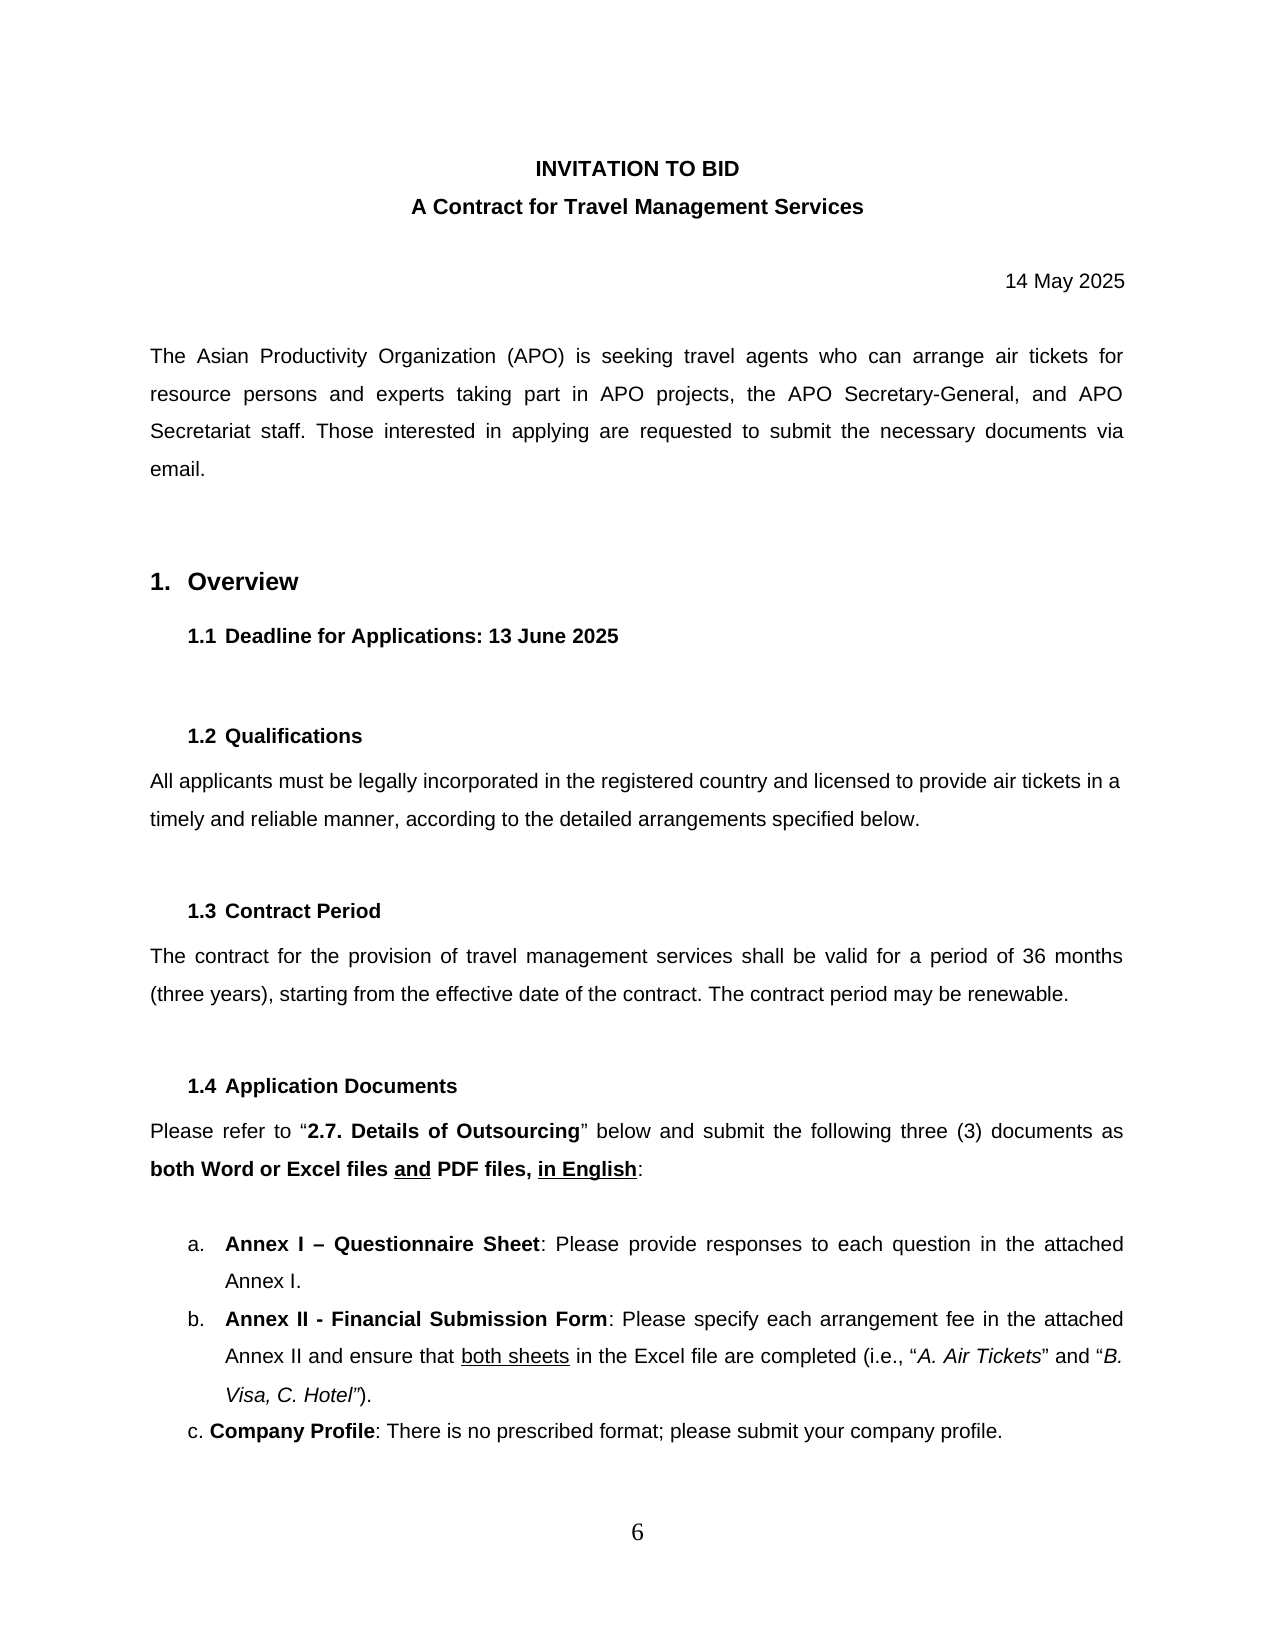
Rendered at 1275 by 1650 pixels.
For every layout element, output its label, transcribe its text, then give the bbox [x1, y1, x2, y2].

text A Contract for Travel Management Services [150, 187, 1125, 225]
text Application Documents [187, 1067, 1125, 1104]
text Qualifications [187, 717, 1125, 754]
list Annex II - Financial Submission Form: Please specify each arrangement fee in the attached Annex II and ensure that both sheets in the Excel file are completed (i.e., “A. Air Tickets” and “B. Visa, C. Hotel”). [187, 1300, 1125, 1412]
text Deadline for Applications: 13 June 2025 [187, 617, 1125, 654]
list Annex I – Questionnaire Sheet: Please provide responses to each question in the attached Annex I. [187, 1225, 1125, 1300]
text 14 May 2025 [150, 262, 1125, 300]
text INVITATION TO BID [150, 150, 1125, 187]
text Contract Period [187, 892, 1125, 929]
text Please refer to “2.7. Details of Outsourcing” below and submit the following three (3) documents as both Word or Excel files and PDF files, in English: [150, 1112, 1125, 1187]
text Overview [150, 562, 1125, 600]
text The contract for the provision of travel management services shall be valid for a period of 36 months (three years), starting from the effective date of the contract. The contract period may be renewable. [150, 937, 1125, 1012]
text All applicants must be legally incorporated in the registered country and licensed to provide air tickets in a timely and reliable manner, according to the detailed arrangements specified below. [150, 762, 1125, 837]
text c. Company Profile: There is no prescribed format; please submit your company profile. [187, 1412, 1125, 1450]
text The Asian Productivity Organization (APO) is seeking travel agents who can arrange air tickets for resource persons and experts taking part in APO projects, the APO Secretary-General, and APO Secretariat staff. Those interested in applying are requested to submit the necessary documents via email. [150, 337, 1125, 487]
